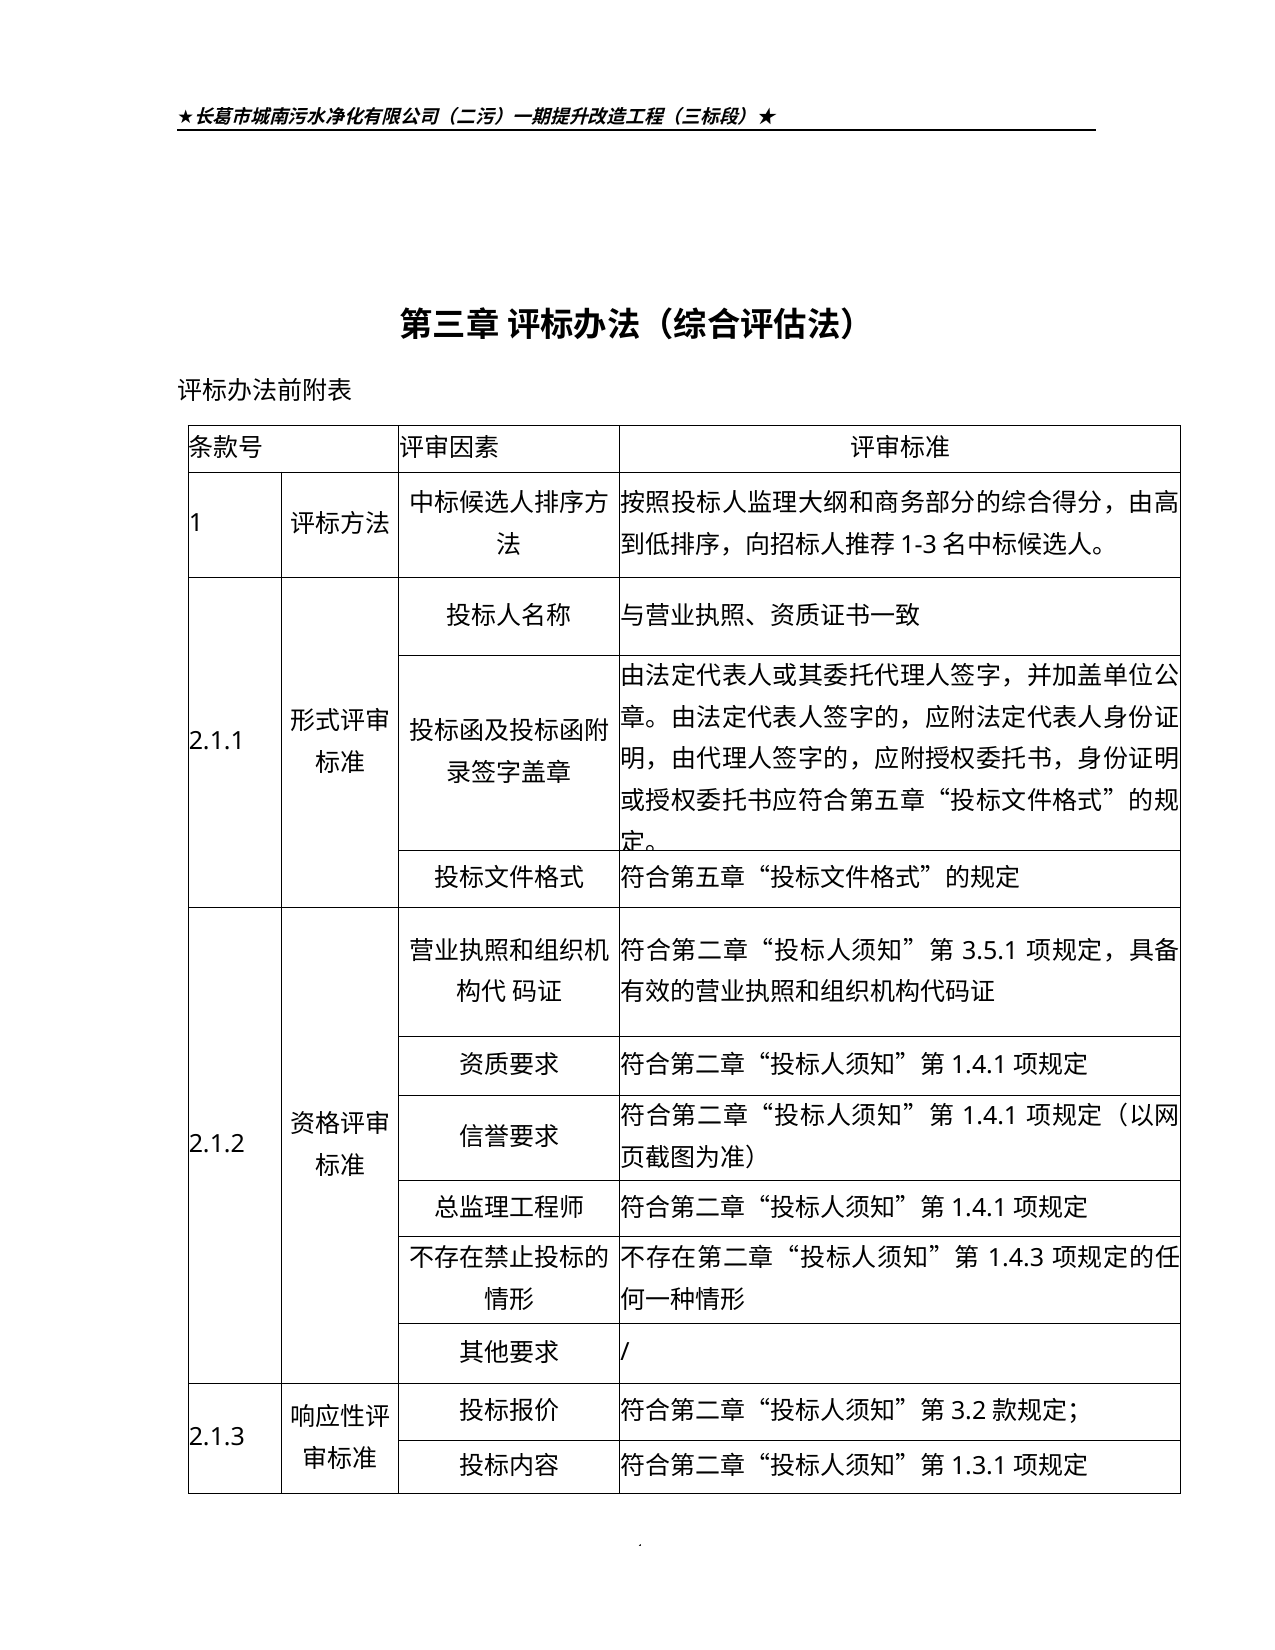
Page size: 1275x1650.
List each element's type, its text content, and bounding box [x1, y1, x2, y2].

table_cell 不存在禁止投标的情形 [399, 1237, 619, 1323]
table_cell 评标方法 [282, 473, 398, 577]
table_cell 投标报价 [399, 1384, 619, 1439]
table_cell 2.1.1 [189, 578, 281, 907]
table_cell 由法定代表人或其委托代理人签字，并加盖单位公章。由法定代表人签字的，应附法定代表人身份证明，由代理人签字的，应附授权委托书，身份证明或授权委托书应符合第五章“投标文件格式”的规定。 [620, 656, 1180, 850]
table_cell 符合第二章“投标人须知”第 1.4.1 项规定（以网页截图为准） [620, 1096, 1180, 1180]
table_header 条款号 [189, 426, 398, 472]
table_cell 按照投标人监理大纲和商务部分的综合得分，由高到低排序，向招标人推荐1-3名中标候选人。 [620, 473, 1180, 577]
text 评标办法前附表 [177, 371, 1096, 407]
table_cell 2.1.2 [189, 908, 281, 1383]
table_cell 资格评审 标准 [282, 908, 398, 1383]
table_cell 中标候选人排序方法 [399, 473, 619, 577]
table_cell 信誉要求 [399, 1096, 619, 1180]
table_cell 投标函及投标函附录签字盖章 [399, 656, 619, 850]
table_cell 符合第二章“投标人须知”第 1.4.1 项规定 [620, 1037, 1180, 1095]
table_header 评审标准 [620, 426, 1180, 472]
table_cell 响应性评 审标准 [282, 1384, 398, 1493]
table_cell 符合第二章“投标人须知”第 3.5.1 项规定，具备有效的营业执照和组织机构代码证 [620, 908, 1180, 1036]
table_cell 投标人名称 [399, 578, 619, 654]
table_cell 与营业执照、资质证书一致 [620, 578, 1180, 654]
table_cell 总监理工程师 [399, 1181, 619, 1236]
table_header 评审因素 [399, 426, 619, 472]
table_cell 投标文件格式 [399, 851, 619, 907]
table_cell 形式评审 标准 [282, 578, 398, 907]
table_cell 符合第二章“投标人须知”第 3.2 款规定； [620, 1384, 1180, 1439]
table_cell 不存在第二章“投标人须知”第 1.4.3 项规定的任何一种情形 [620, 1237, 1180, 1323]
table_cell 1 [189, 473, 281, 577]
text 第三章 评标办法（综合评估法） [177, 298, 1096, 346]
table_cell 投标内容 [399, 1441, 619, 1493]
table_cell 符合第五章“投标文件格式”的规定 [620, 851, 1180, 907]
table_cell 营业执照和组织机构代 码证 [399, 908, 619, 1036]
table_cell 2.1.3 [189, 1384, 281, 1493]
table_cell / [620, 1324, 1180, 1383]
table_cell 符合第二章“投标人须知”第 1.3.1 项规定 [620, 1441, 1180, 1493]
table_cell 资质要求 [399, 1037, 619, 1095]
table_cell 符合第二章“投标人须知”第 1.4.1 项规定 [620, 1181, 1180, 1236]
table_cell 其他要求 [399, 1324, 619, 1383]
